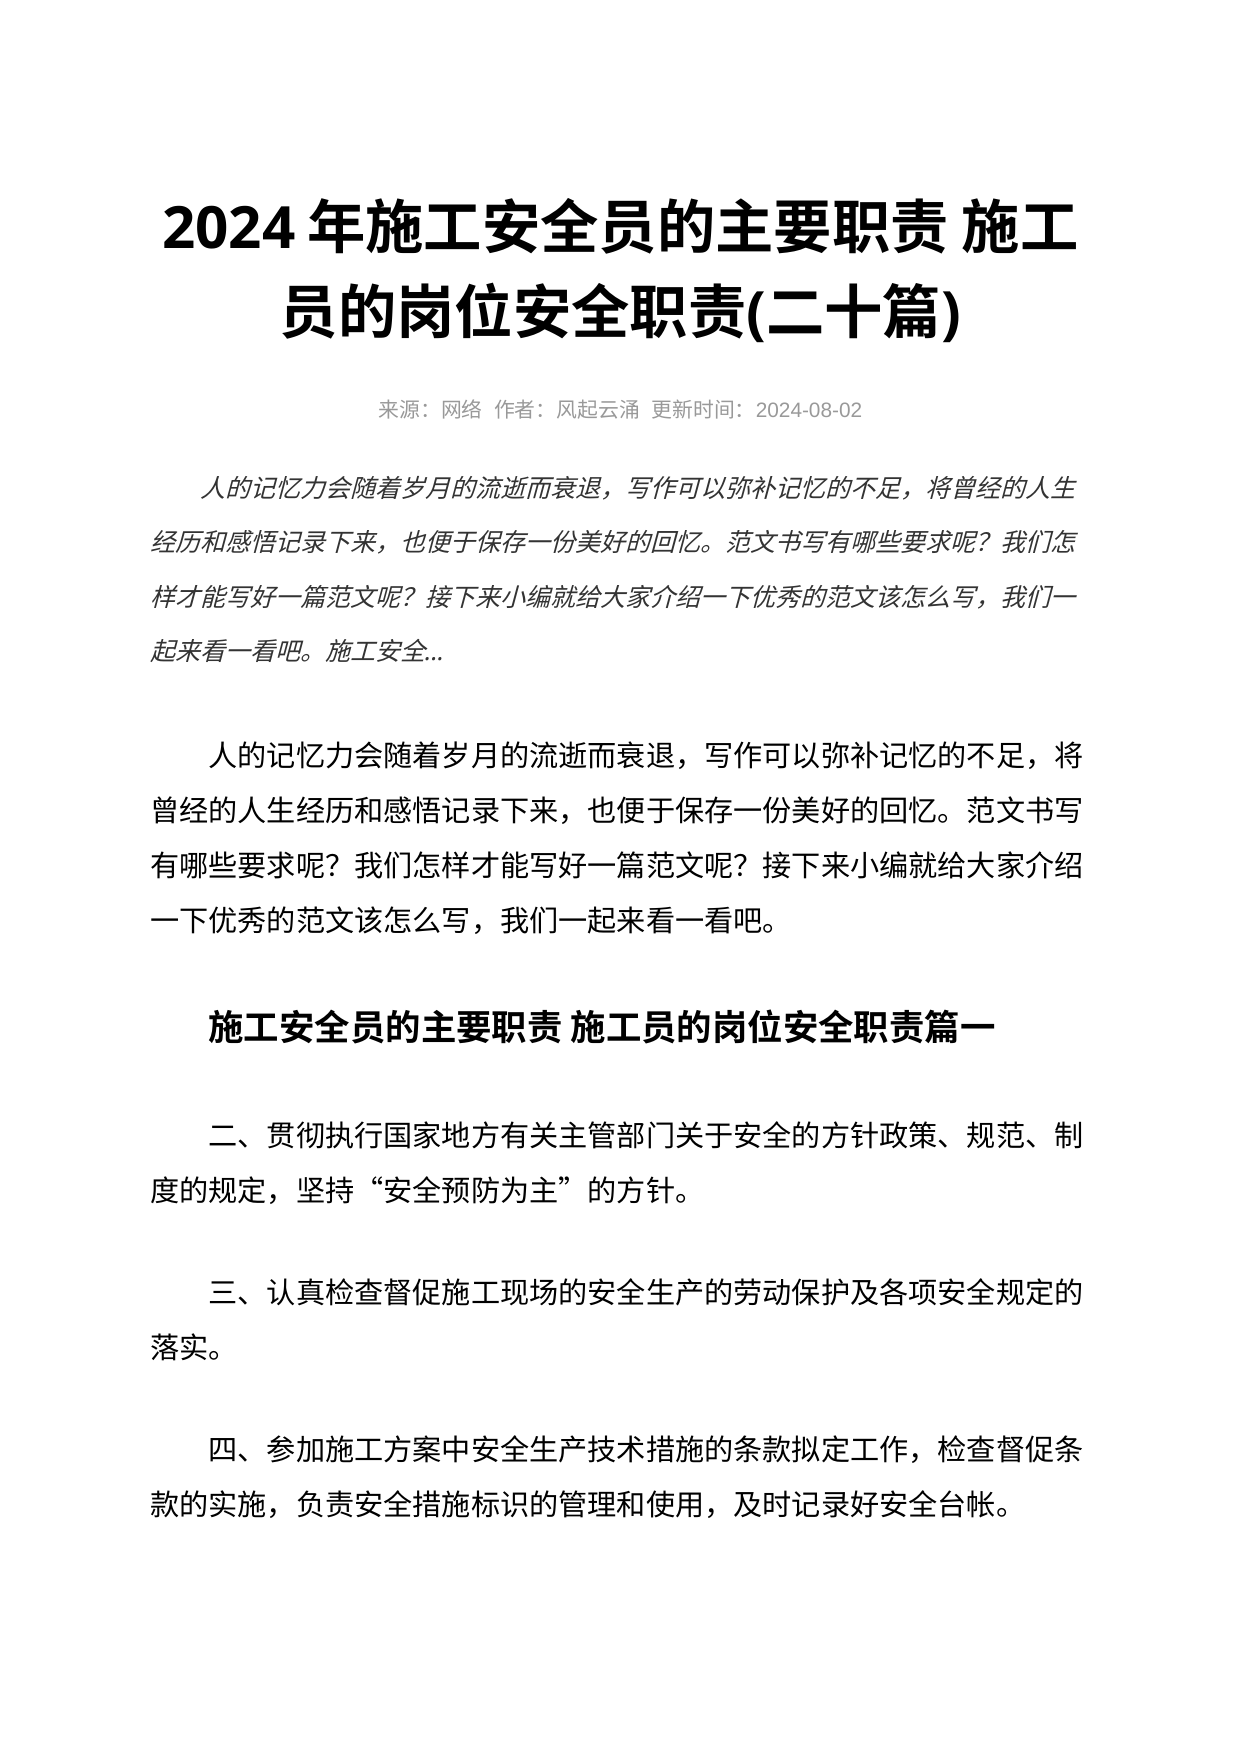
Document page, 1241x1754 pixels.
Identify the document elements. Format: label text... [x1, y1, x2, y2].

text 人的记忆力会随着岁月的流逝而衰退，写作可以弥补记忆的不足，将曾经的人生经历和感悟记录下来，也便于保存一份美好的回忆。范文书写有哪些要求呢？我们怎样才能写好一篇范文呢？接下来小编就给大家介绍一下优秀的范文该怎么写，我们一起来看一看吧。 [150, 733, 1090, 940]
text 四、参加施工方案中安全生产技术措施的条款拟定工作，检查督促条款的实施，负责安全措施标识的管理和使用，及时记录好安全台帐。 [150, 1426, 1090, 1523]
text 施工安全员的主要职责 施工员的岗位安全职责篇一 [150, 999, 1090, 1051]
text 来源：网络 作者：风起云涌 更新时间：2024-08-02 [150, 398, 1090, 422]
text 二、贯彻执行国家地方有关主管部门关于安全的方针政策、规范、制度的规定，坚持“安全预防为主”的方针。 [150, 1113, 1090, 1210]
text 人的记忆力会随着岁月的流逝而衰退，写作可以弥补记忆的不足，将曾经的人生经历和感悟记录下来，也便于保存一份美好的回忆。范文书写有哪些要求呢？我们怎样才能写好一篇范文呢？接下来小编就给大家介绍一下优秀的范文该怎么写，我们一起来看一看吧。施工安全... [150, 468, 1090, 668]
text 三、认真检查督促施工现场的安全生产的劳动保护及各项安全规定的落实。 [150, 1269, 1090, 1367]
subtitle 2024年施工安全员的主要职责 施工员的岗位安全职责(二十篇) [150, 181, 1090, 351]
